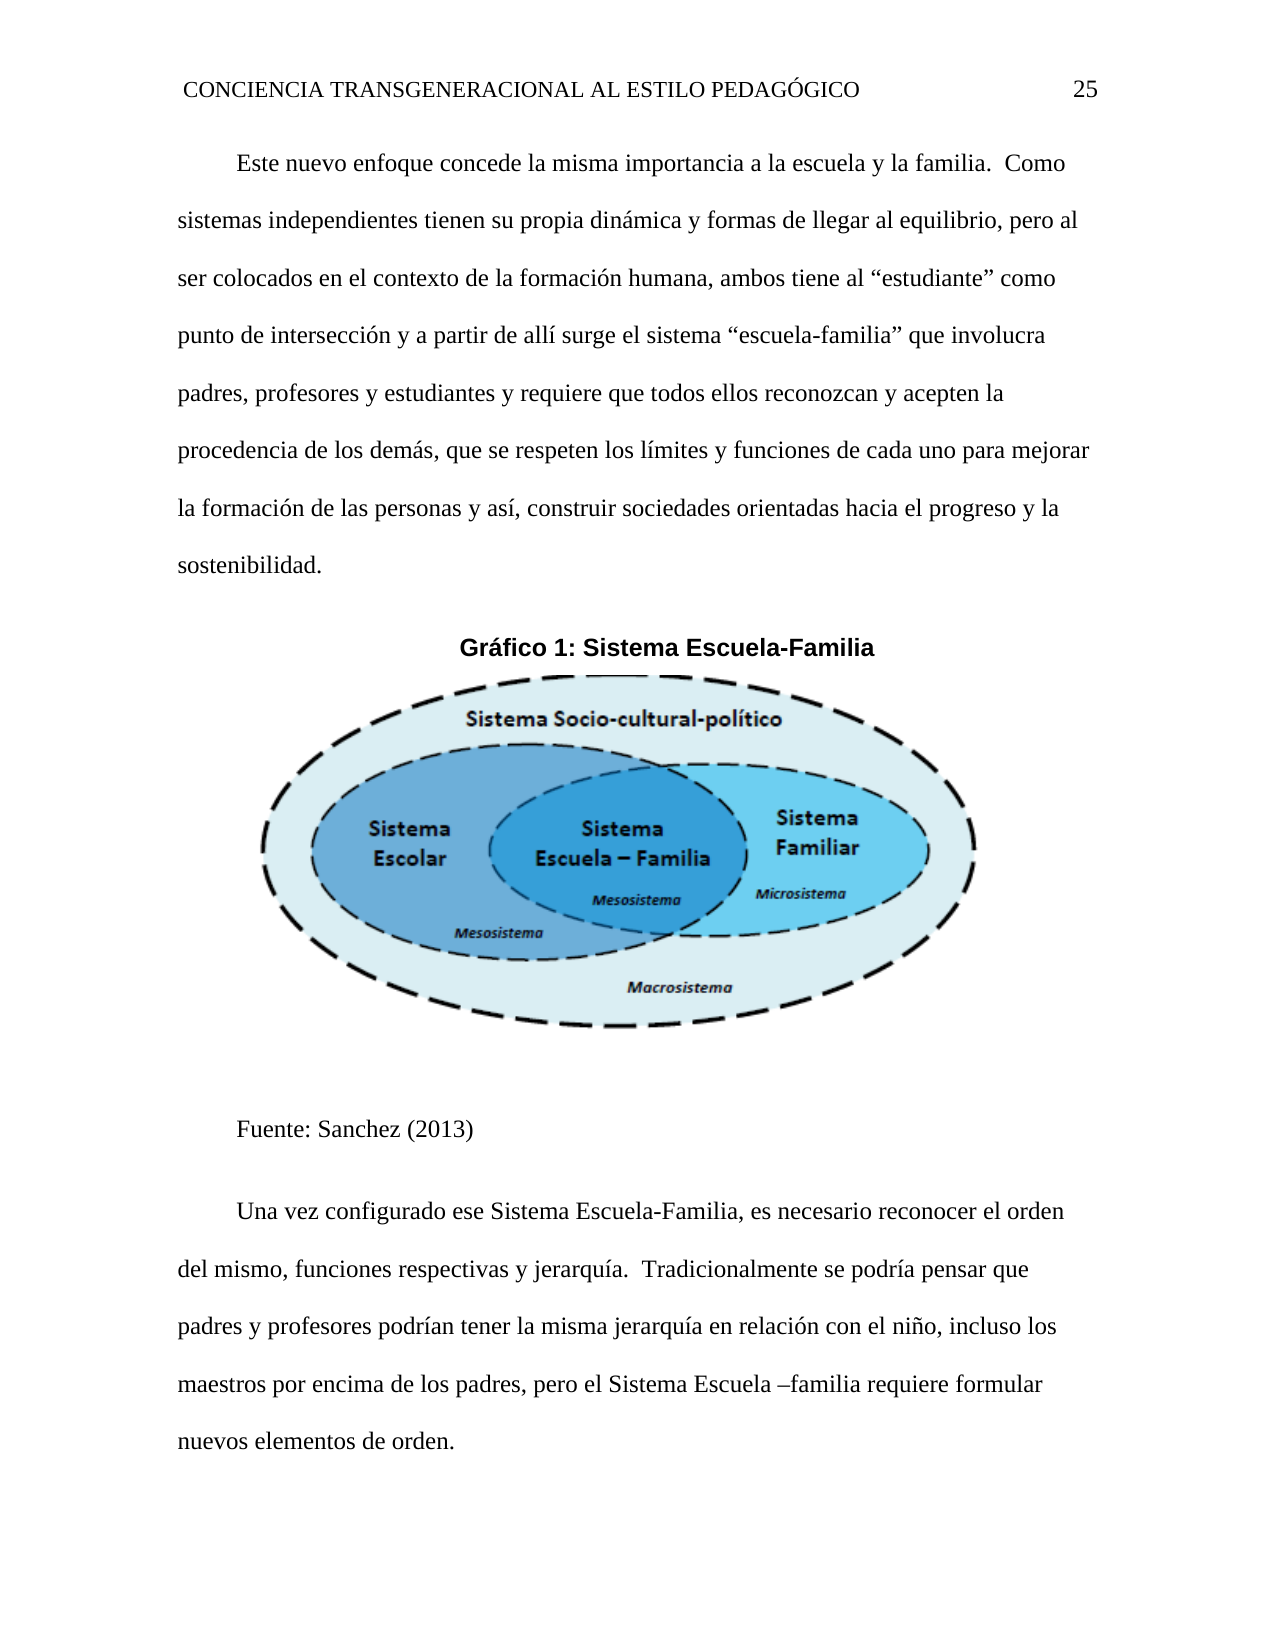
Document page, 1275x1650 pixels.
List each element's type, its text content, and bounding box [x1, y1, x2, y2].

text Este nuevo enfoque concede la misma importancia a la escuela y la familia. Como sistemas independientes tienen su propia dinámica y formas de llegar al equilibrio, pero al ser colocados en el contexto de la formación humana, ambos tiene al “estudiante” como punto de intersección y a partir de allí surge el sistema “escuela-familia” que involucra padres, profesores y estudiantes y requiere que todos ellos reconozcan y acepten la procedencia de los demás, que se respeten los límites y funciones de cada uno para mejorar la formación de las personas y así, construir sociedades orientadas hacia el progreso y la sostenibilidad. [177, 148, 1098, 579]
text Una vez configurado ese Sistema Escuela-Familia, es necesario reconocer el orden del mismo, funciones respectivas y jerarquía. Tradicionalmente se podría pensar que padres y profesores podrían tener la misma jerarquía en relación con el niño, incluso los maestros por encima de los padres, pero el Sistema Escuela –familia requiere formular nuevos elementos de orden. [177, 1196, 1098, 1455]
text Gráfico 1: Sistema Escuela-Familia [177, 633, 1098, 661]
text Fuente: Sanchez (2013) [177, 1114, 1098, 1143]
